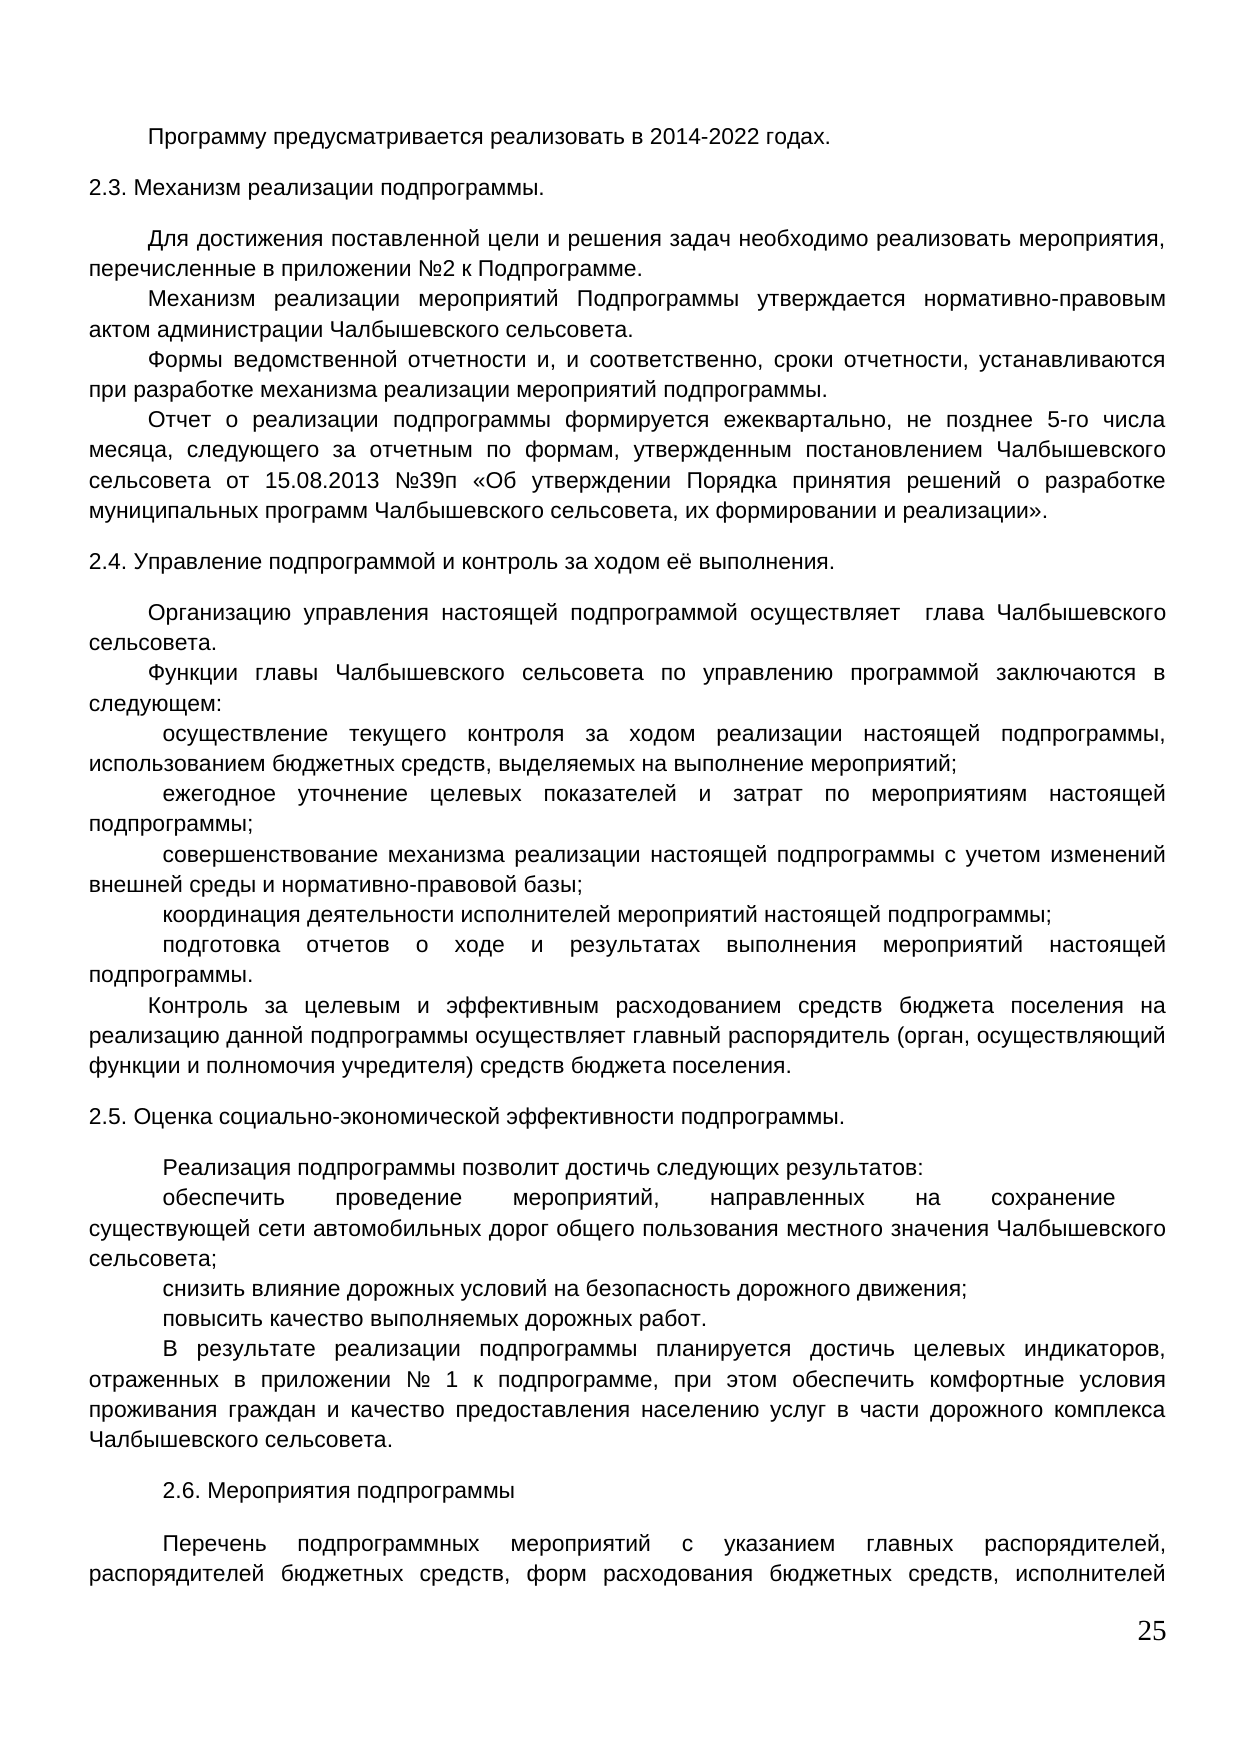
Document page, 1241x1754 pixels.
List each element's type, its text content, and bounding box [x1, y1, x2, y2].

text Программу предусматривается реализовать в 2014-2022 годах. [89, 123, 1166, 149]
text Отчет о реализации подпрограммы формируется ежеквартально, не позднее 5-го числа месяца, следующего за отчетным по формам, утвержденным постановлением Чалбышевского сельсовета от 15.08.2013 №39п «Об утверждении Порядка принятия решений о разработке муниципальных программ Чалбышевского сельсовета, их формировании и реализации». [89, 406, 1166, 523]
text Функции главы Чалбышевского сельсовета по управлению программой заключаются в следующем: [89, 659, 1166, 716]
text ежегодное уточнение целевых показателей и затрат по мероприятиям настоящей подпрограммы; [89, 780, 1166, 837]
text В результате реализации подпрограммы планируется достичь целевых индикаторов, отраженных в приложении № 1 к подпрограмме, при этом обеспечить комфортные условия проживания граждан и качество предоставления населению услуг в части дорожного комплекса Чалбышевского сельсовета. [89, 1335, 1166, 1452]
text 2.3. Механизм реализации подпрограммы. [89, 174, 1166, 200]
text подготовка отчетов о ходе и результатах выполнения мероприятий настоящей подпрограммы. [89, 931, 1166, 988]
text Организацию управления настоящей подпрограммой осуществляет глава Чалбышевского сельсовета. [89, 599, 1166, 656]
text 2.6. Мероприятия подпрограммы [89, 1477, 1166, 1503]
text повысить качество выполняемых дорожных работ. [89, 1305, 1166, 1332]
text координация деятельности исполнителей мероприятий настоящей подпрограммы; [89, 901, 1166, 927]
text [89, 1530, 1166, 1586]
text Механизм реализации мероприятий Подпрограммы утверждается нормативно-правовым актом администрации Чалбышевского сельсовета. [89, 285, 1166, 342]
text 2.5. Оценка социально-экономической эффективности подпрограммы. [89, 1103, 1166, 1129]
text Контроль за целевым и эффективным расходованием средств бюджета поселения на реализацию данной подпрограммы осуществляет главный распорядитель (орган, осуществляющий функции и полномочия учредителя) средств бюджета поселения. [89, 992, 1166, 1078]
text совершенствование механизма реализации настоящей подпрограммы с учетом изменений внешней среды и нормативно-правовой базы; [89, 841, 1166, 897]
text Реализация подпрограммы позволит достичь следующих результатов: [89, 1154, 1166, 1181]
text обеспечить проведение мероприятий, направленных на сохранение существующей сети автомобильных дорог общего пользования местного значения Чалбышевского сельсовета; [89, 1184, 1166, 1271]
text осуществление текущего контроля за ходом реализации настоящей подпрограммы, использованием бюджетных средств, выделяемых на выполнение мероприятий; [89, 720, 1166, 776]
text Формы ведомственной отчетности и, и соответственно, сроки отчетности, устанавливаются при разработке механизма реализации мероприятий подпрограммы. [89, 346, 1166, 402]
text снизить влияние дорожных условий на безопасность дорожного движения; [89, 1275, 1166, 1301]
text 2.4. Управление подпрограммой и контроль за ходом её выполнения. [89, 548, 1166, 574]
text Для достижения поставленной цели и решения задач необходимо реализовать мероприятия, перечисленные в приложении №2 к Подпрограмме. [89, 225, 1166, 282]
